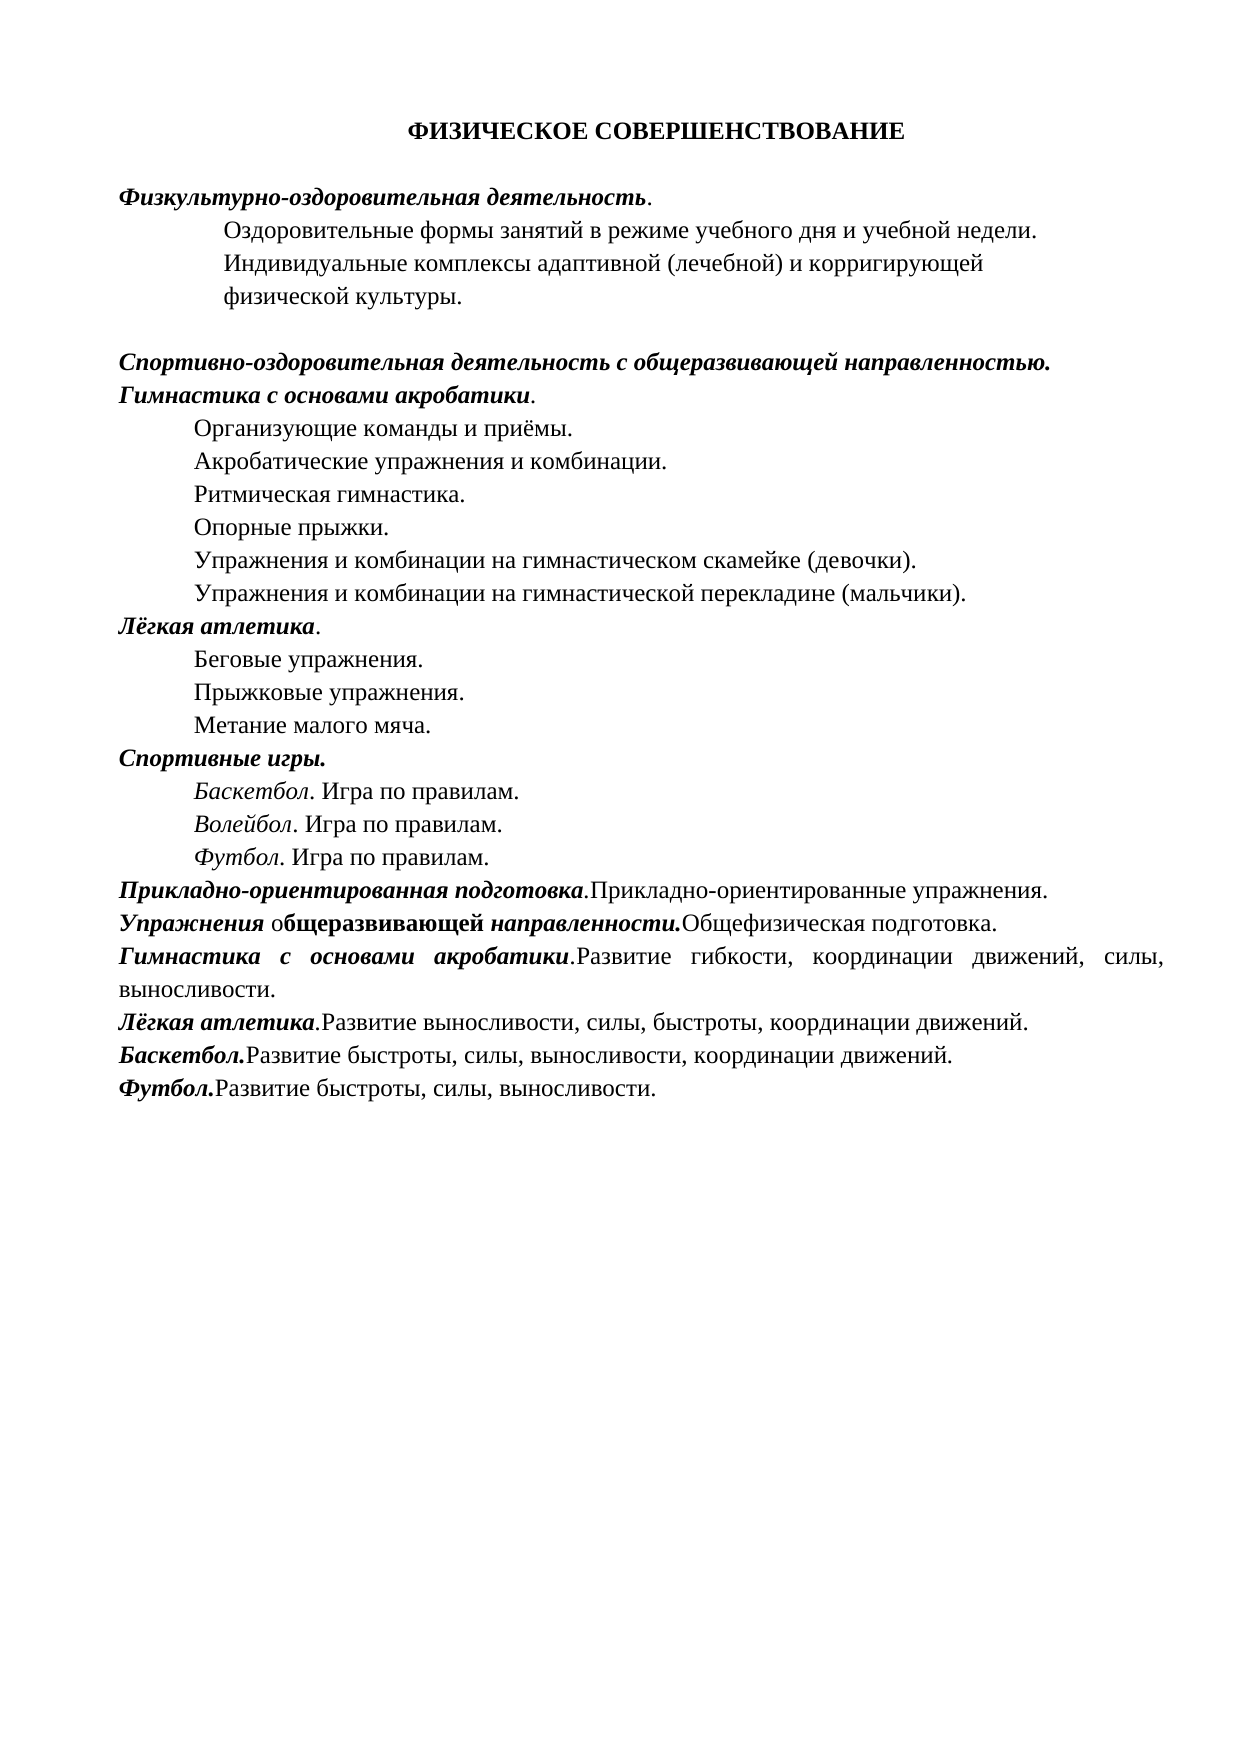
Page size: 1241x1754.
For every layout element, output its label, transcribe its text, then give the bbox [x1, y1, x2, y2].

list Индивидуальные комплексы адаптивной (лечебной) и корригирующей [223, 248, 1164, 277]
list Футбол. Игра по правилам. [194, 842, 1164, 871]
list Метание малого мяча. [194, 710, 1164, 739]
text ФИЗИЧЕСКОЕ СОВЕРШЕНСТВОВАНИЕ [119, 116, 1164, 144]
list Упражнения и комбинации на гимнастическом скамейке (девочки). [194, 545, 1164, 574]
list Опорные прыжки. [194, 512, 1164, 541]
text Лёгкая атлетика.Развитие выносливости, силы, быстроты, координации движений. [119, 1007, 1164, 1036]
list Оздоровительные формы занятий в режиме учебного дня и учебной недели. [223, 215, 1164, 244]
text Прикладно-ориентированная подготовка.Прикладно-ориентированные упражнения. [119, 875, 1164, 904]
list Баскетбол. Игра по правилам. [194, 776, 1164, 805]
text Гимнастика с основами акробатики.Развитие гибкости, координации движений, силы, выносливости. [119, 941, 1164, 1003]
text Лёгкая атлетика. [119, 611, 1164, 640]
list Упражнения и комбинации на гимнастической перекладине (мальчики). [194, 578, 1164, 607]
list Беговые упражнения. [194, 644, 1164, 673]
list физической культуры. [223, 281, 1164, 310]
list Ритмическая гимнастика. [194, 479, 1164, 508]
text Упражнения общеразвивающей направленности.Общефизическая подготовка. [119, 908, 1164, 937]
text Физкультурно-оздоровительная деятельность. [119, 182, 1164, 211]
text Футбол.Развитие быстроты, силы, выносливости. [119, 1073, 1164, 1102]
text Спортивно-оздоровительная деятельность с общеразвивающей направленностью. [119, 347, 1164, 376]
text Гимнастика с основами акробатики. [119, 380, 1164, 409]
list Прыжковые упражнения. [194, 677, 1164, 706]
list Волейбол. Игра по правилам. [194, 809, 1164, 838]
list Организующие команды и приёмы. [194, 413, 1164, 442]
text Спортивные игры. [119, 743, 1164, 772]
text Баскетбол.Развитие быстроты, силы, выносливости, координации движений. [119, 1040, 1164, 1069]
list Акробатические упражнения и комбинации. [194, 446, 1164, 475]
